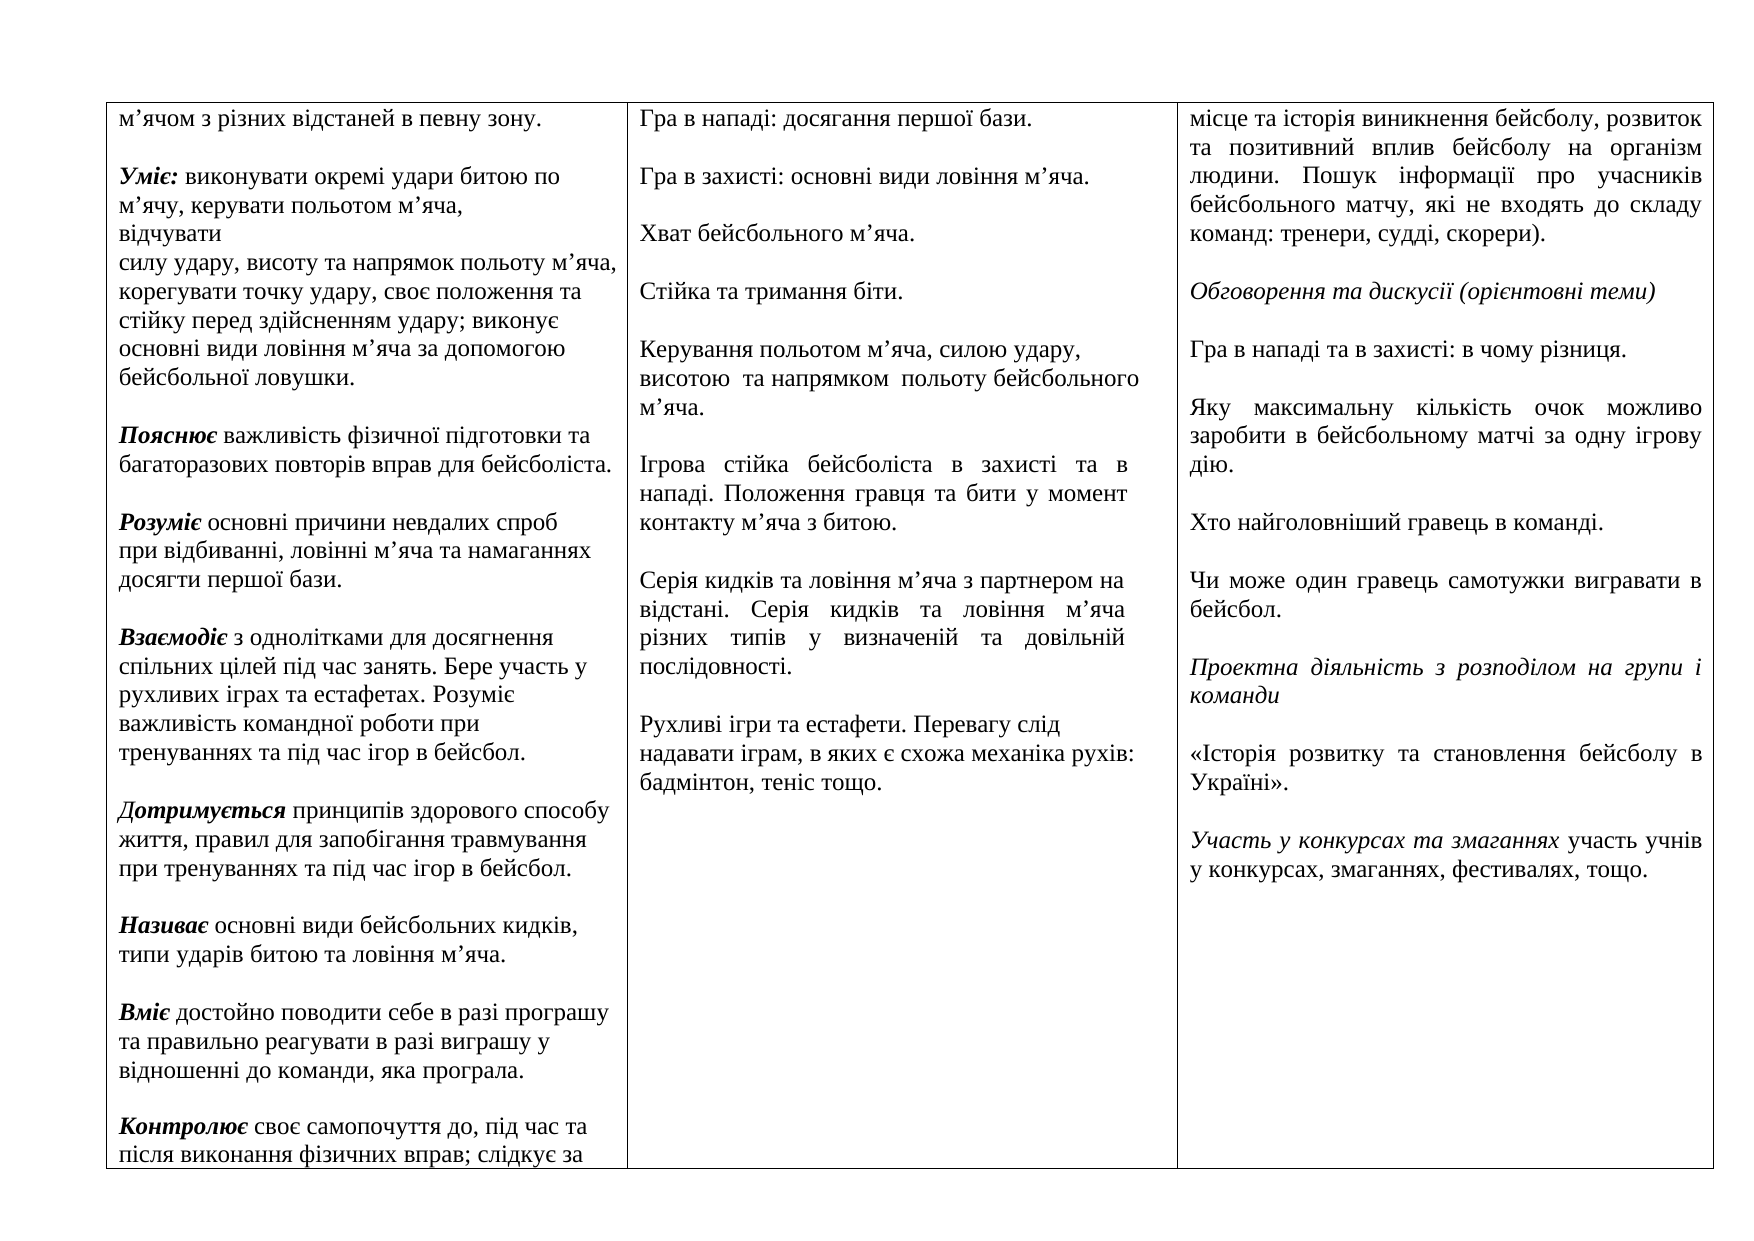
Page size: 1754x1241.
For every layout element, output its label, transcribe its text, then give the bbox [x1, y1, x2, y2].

table_header Гра в нападі: досягання першої бази. Гра в захисті: основні види ловіння м’яча. Хват бейсбольного м’яча. Стійка та тримання біти. Керування польотом м’яча, силою удару, висотою та напрямком польоту бейсбольного м’яча. Ігрова стійка бейсболіста в захисті та в нападі. Положення гравця та бити у момент контакту м’яча з битою. Серія кидків та ловіння м’яча з партнером на відстані. Серія кидків та ловіння м’яча різних типів у визначеній та довільній послідовності. Рухливі ігри та естафети. Перевагу слід надавати іграм, в яких є схожа механіка рухів: бадмінтон, теніс тощо. [628, 103, 1177, 1168]
table_header місце та історія виникнення бейсболу, розвиток та позитивний вплив бейсболу на організм людини. Пошук інформації про учасників бейсбольного матчу, які не входять до складу команд: тренери, судді, скорери). Обговорення та дискусії (орієнтовні теми) Гра в нападі та в захисті: в чому різниця. Яку максимальну кількість очок можливо заробити в бейсбольному матчі за одну ігрову дію. Хто найголовніший гравець в команді. Чи може один гравець самотужки вигравати в бейсбол. Проектна діяльність з розподілом на групи і команди «Історія розвитку та становлення бейсболу в Україні». Участь у конкурсах та змаганнях участь учнів у конкурсах, змаганнях, фестивалях, тощо. [1178, 103, 1713, 1168]
table_header м’ячом з різних відстаней в певну зону. Уміє: виконувати окремі удари битою по м’ячу, керувати польотом м’яча, відчувати силу удару, висоту та напрямок польоту м’яча, корегувати точку удару, своє положення та стійку перед здійсненням удару; виконує основні види ловіння м’яча за допомогою бейсбольної ловушки. Пояснює важливість фізичної підготовки та багаторазових повторів вправ для бейсболіста. Розуміє основні причини невдалих спроб при відбиванні, ловінні м’яча та намаганнях досягти першої бази. Взаємодіє з однолітками для досягнення спільних цілей під час занять. Бере участь у рухливих іграх та естафетах. Розуміє важливість командної роботи при тренуваннях та під час ігор в бейсбол. Дотримується принципів здорового способу життя, правил для запобігання травмування при тренуваннях та під час ігор в бейсбол. Називає основні види бейсбольних кидків, типи ударів битою та ловіння м’яча. Вміє достойно поводити себе в разі програшу та правильно реагувати в разі виграшу у відношенні до команди, яка програла. Контролює своє самопочуття до, під час та після виконання фізичних вправ; слідкує за [107, 103, 627, 1168]
